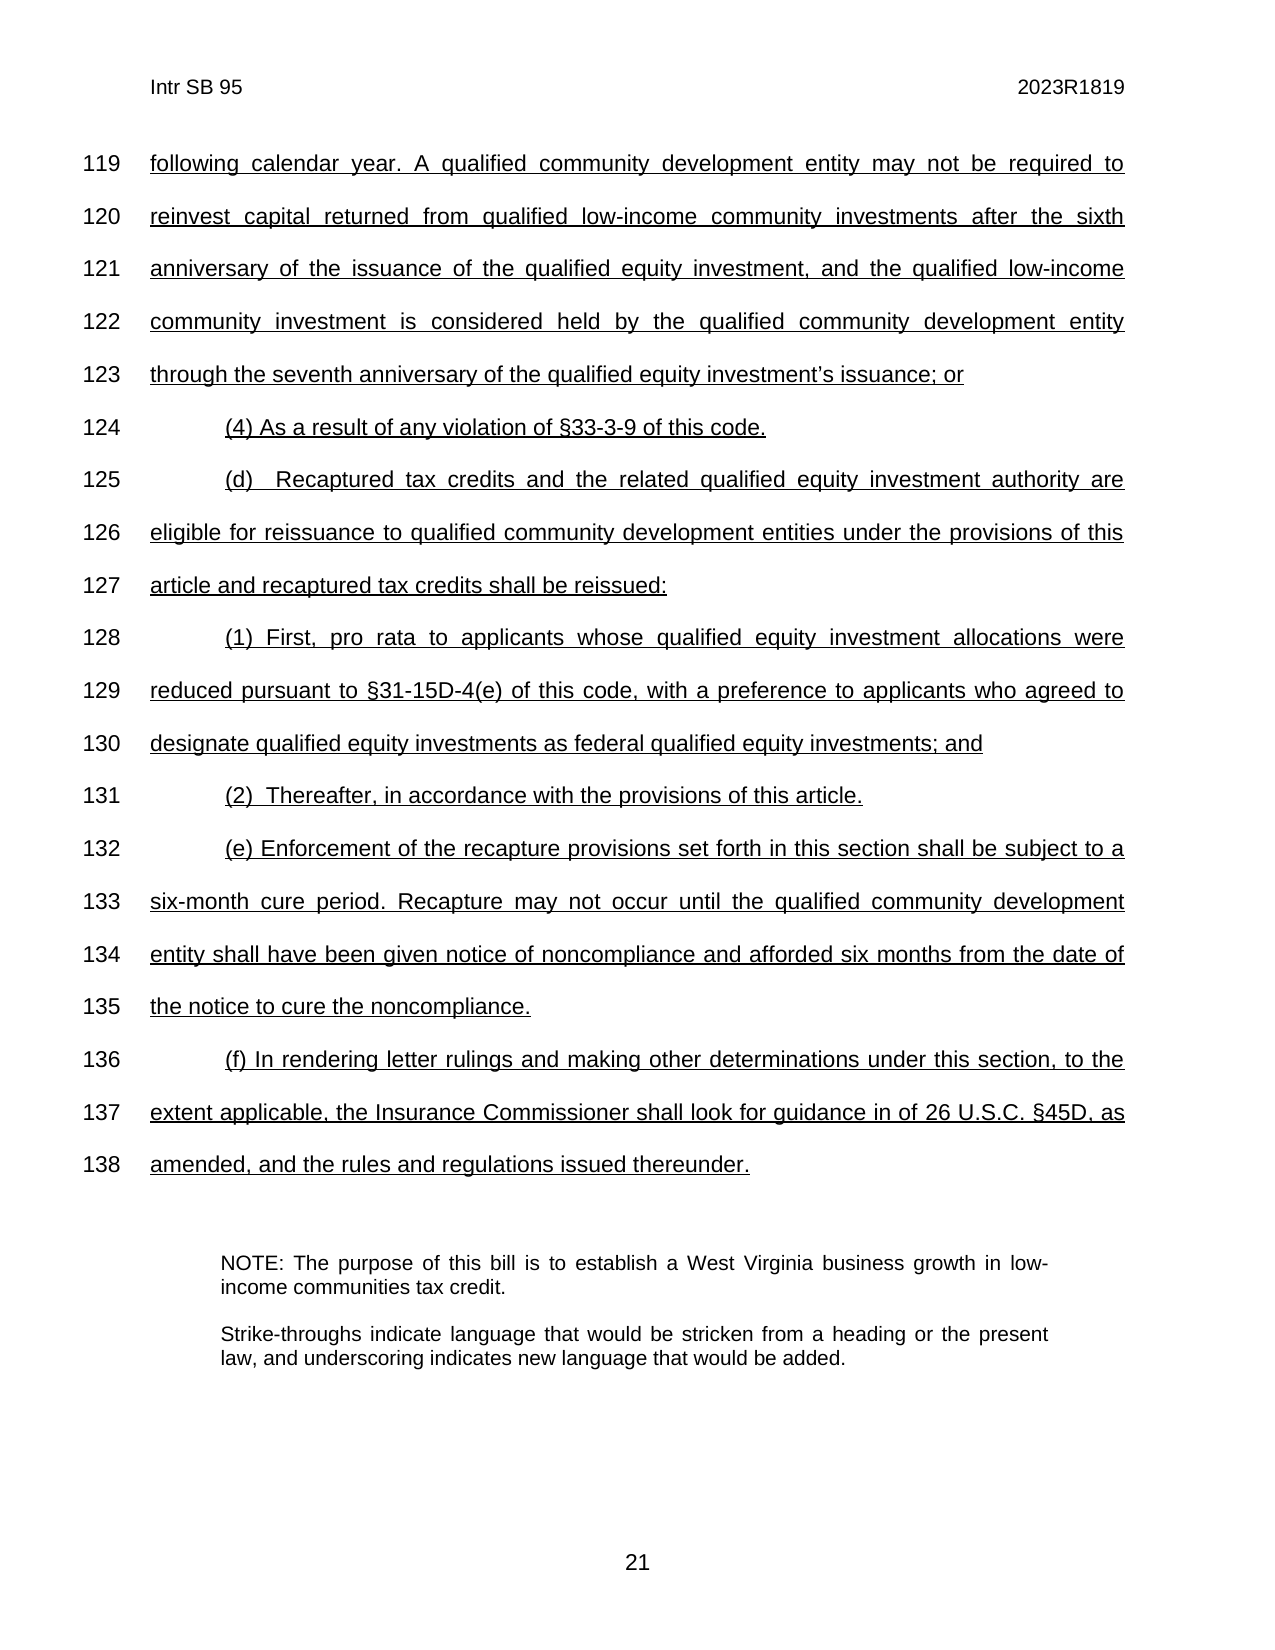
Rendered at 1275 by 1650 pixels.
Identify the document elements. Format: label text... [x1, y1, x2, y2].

text (e) Enforcement of the recapture provisions set forth in this section shall be subject to a six-month cure period. Recapture may not occur until the qualified community development entity shall have been given notice of noncompliance and afforded six months from the date of the notice to cure the noncompliance. [150, 965, 1125, 1020]
text (1) First, pro rata to applicants whose qualified equity investment allocations were reduced pursuant to §31-15D-4(e) of this code, with a preference to applicants who agreed to designate qualified equity investments as federal qualified equity investments; and [150, 701, 1125, 756]
text (4) As a result of any violation of §33-3-9 of this code. [150, 413, 1125, 440]
text (f) In rendering letter rulings and making other determinations under this section, to the extent applicable, the Insurance Commissioner shall look for guidance in of 26 U.S.C. §45D, as amended, and the rules and regulations issued thereunder. [150, 1123, 1125, 1178]
text Strike-throughs indicate language that would be stricken from a heading or the present law, and underscoring indicates new language that would be added. [220, 1322, 1050, 1370]
text (e) Enforcement of the recapture provisions set forth in this section shall be subject to a six-month cure period. Recapture may not occur until the qualified community development entity shall have been given notice of noncompliance and afforded six months from the date of the notice to cure the noncompliance. [150, 835, 1125, 911]
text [150, 174, 1125, 225]
text (f) In rendering letter rulings and making other determinations under this section, to the extent applicable, the Insurance Commissioner shall look for guidance in of 26 U.S.C. §45D, as amended, and the rules and regulations issued thereunder. [150, 1046, 1125, 1121]
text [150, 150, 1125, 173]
text (2) Thereafter, in accordance with the provisions of this article. [150, 782, 1125, 809]
text (d) Recaptured tax credits and the related qualified equity investment authority are eligible for reissuance to qualified community development entities under the provisions of this article and recaptured tax credits shall be reissued: [150, 466, 1125, 598]
text NOTE: The purpose of this bill is to establish a West Virginia business growth in low-income communities tax credit. [220, 1251, 1050, 1299]
text (1) First, pro rata to applicants whose qualified equity investment allocations were reduced pursuant to §31-15D-4(e) of this code, with a preference to applicants who agreed to designate qualified equity investments as federal qualified equity investments; and [150, 624, 1125, 700]
text (e) Enforcement of the recapture provisions set forth in this section shall be subject to a six-month cure period. Recapture may not occur until the qualified community development entity shall have been given notice of noncompliance and afforded six months from the date of the notice to cure the noncompliance. [150, 912, 1125, 963]
